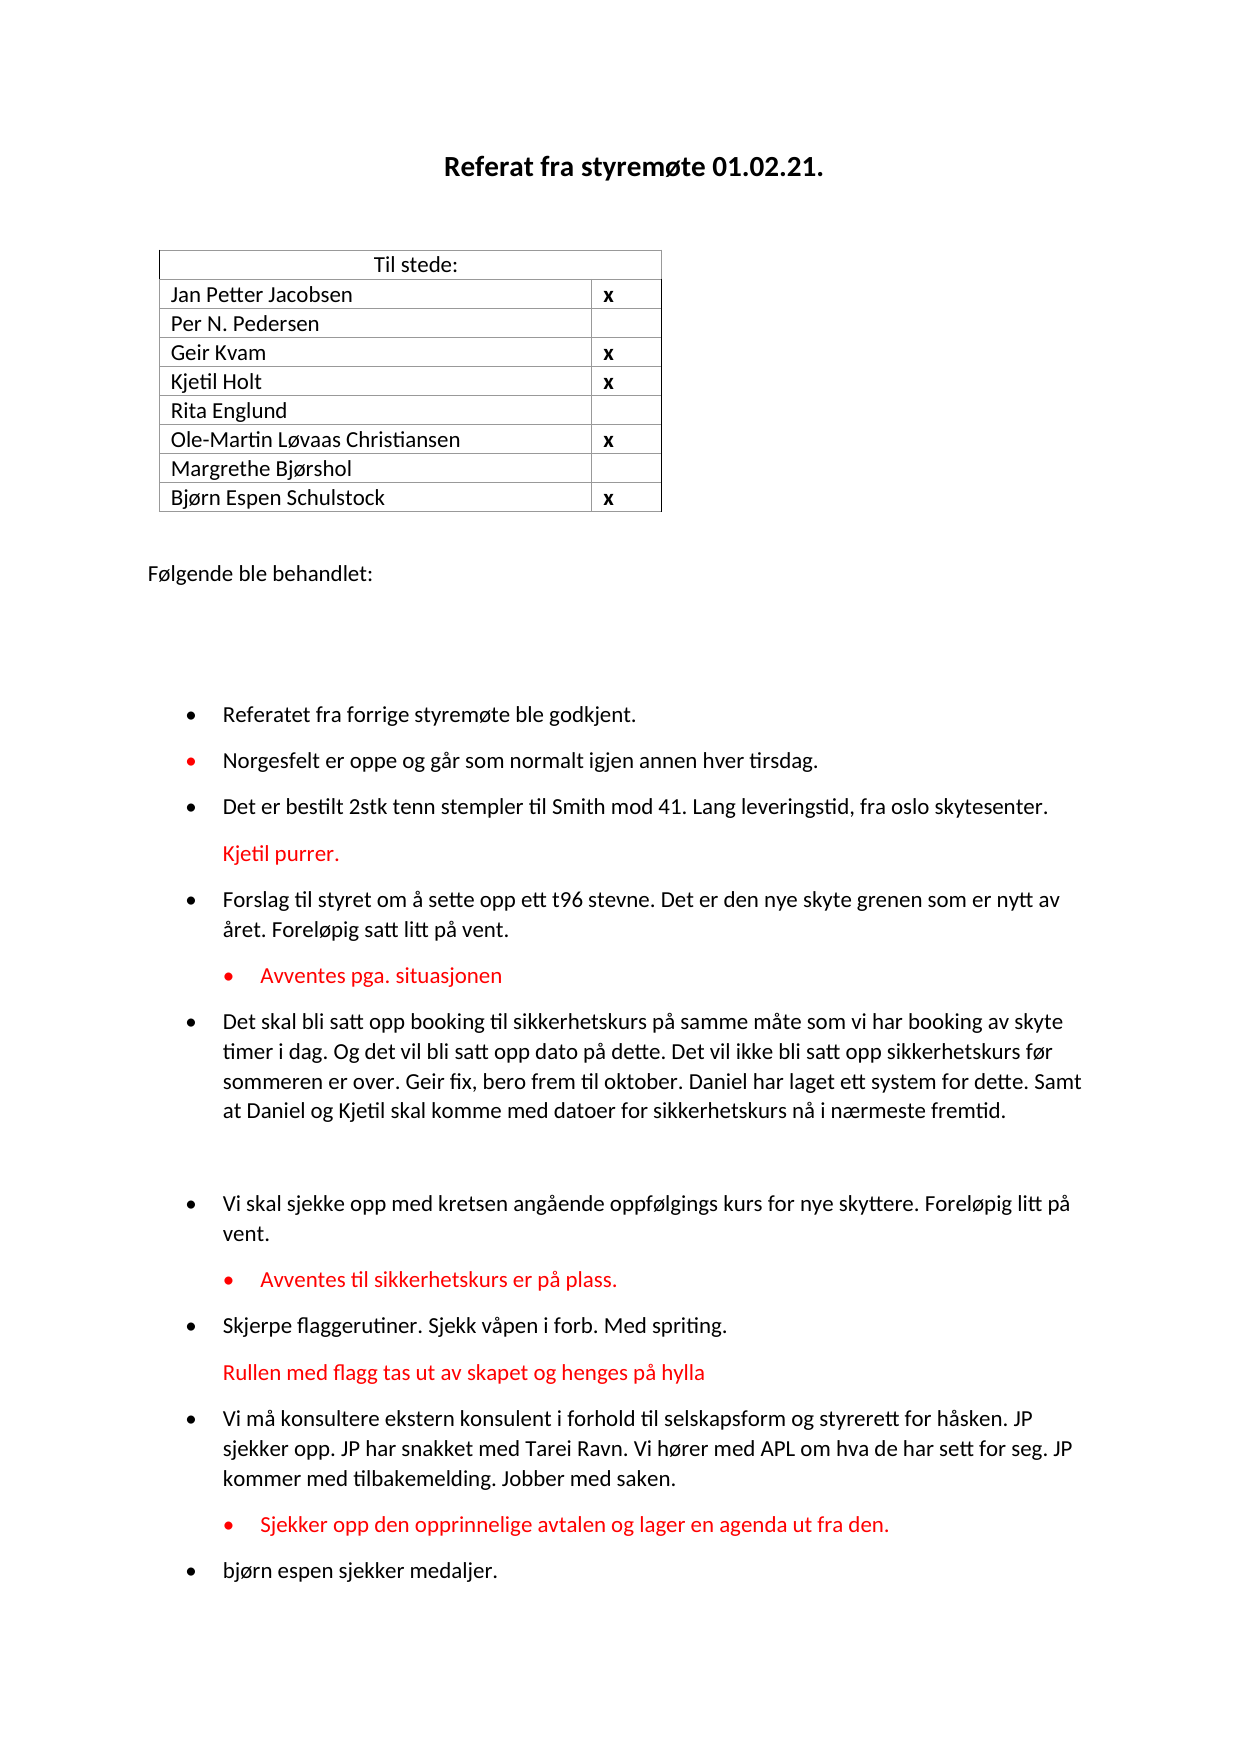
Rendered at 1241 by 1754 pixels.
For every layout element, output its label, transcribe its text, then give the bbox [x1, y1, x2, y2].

table_header Til stede: [160, 251, 661, 279]
text Følgende ble behandlet: [148, 559, 1093, 587]
table_cell x [592, 483, 661, 511]
list Avventes til sikkerhetskurs er på plass. [223, 1265, 1093, 1293]
table_cell x [592, 425, 661, 453]
table_cell x [592, 280, 661, 308]
table_cell Ole-Martin Løvaas Christiansen [160, 425, 591, 453]
list Det er bestilt 2stk tenn stempler til Smith mod 41. Lang leveringstid, fra oslo skytesenter. [185, 792, 1093, 820]
table_cell Bjørn Espen Schulstock [160, 483, 591, 511]
list Vi må konsultere ekstern konsulent i forhold til selskapsform og styrerett for håsken. JP sjekker opp. JP har snakket med Tarei Ravn. Vi hører med APL om hva de har sett for seg. JP kommer med tilbakemelding. Jobber med saken. [185, 1404, 1093, 1492]
list Avventes pga. situasjonen [223, 961, 1093, 989]
list Forslag til styret om å sette opp ett t96 stevne. Det er den nye skyte grenen som er nytt av året. Foreløpig satt litt på vent. [185, 885, 1093, 943]
list Det skal bli satt opp booking til sikkerhetskurs på samme måte som vi har booking av skyte timer i dag. Og det vil bli satt opp dato på dette. Det vil ikke bli satt opp sikkerhetskurs før sommeren er over. Geir fix, bero frem til oktober. Daniel har laget ett system for dette. Samt at Daniel og Kjetil skal komme med datoer for sikkerhetskurs nå i nærmeste fremtid. [185, 1007, 1093, 1124]
text Kjetil purrer. [223, 839, 1093, 867]
table_cell Jan Petter Jacobsen [160, 280, 591, 308]
table_cell [592, 309, 661, 337]
table_cell [592, 396, 661, 424]
table_cell Kjetil Holt [160, 367, 591, 395]
table_cell Per N. Pedersen [160, 309, 591, 337]
table_cell x [592, 338, 661, 366]
list Referatet fra forrige styremøte ble godkjent. [185, 700, 1093, 728]
text Rullen med flagg tas ut av skapet og henges på hylla [223, 1358, 1093, 1386]
table_cell Rita Englund [160, 396, 591, 424]
list Sjekker opp den opprinnelige avtalen og lager en agenda ut fra den. [223, 1510, 1093, 1538]
table_cell Margrethe Bjørshol [160, 454, 591, 482]
table_cell Geir Kvam [160, 338, 591, 366]
table_cell [592, 454, 661, 482]
text Referat fra styremøte 01.02.21. [148, 148, 1093, 183]
list Vi skal sjekke opp med kretsen angående oppfølgings kurs for nye skyttere. Foreløpig litt på vent. [185, 1189, 1093, 1247]
list bjørn espen sjekker medaljer. [185, 1556, 1093, 1584]
list Skjerpe flaggerutiner. Sjekk våpen i forb. Med spriting. [185, 1312, 1093, 1340]
list Norgesfelt er oppe og går som normalt igjen annen hver tirsdag. [185, 746, 1093, 774]
table_cell x [592, 367, 661, 395]
